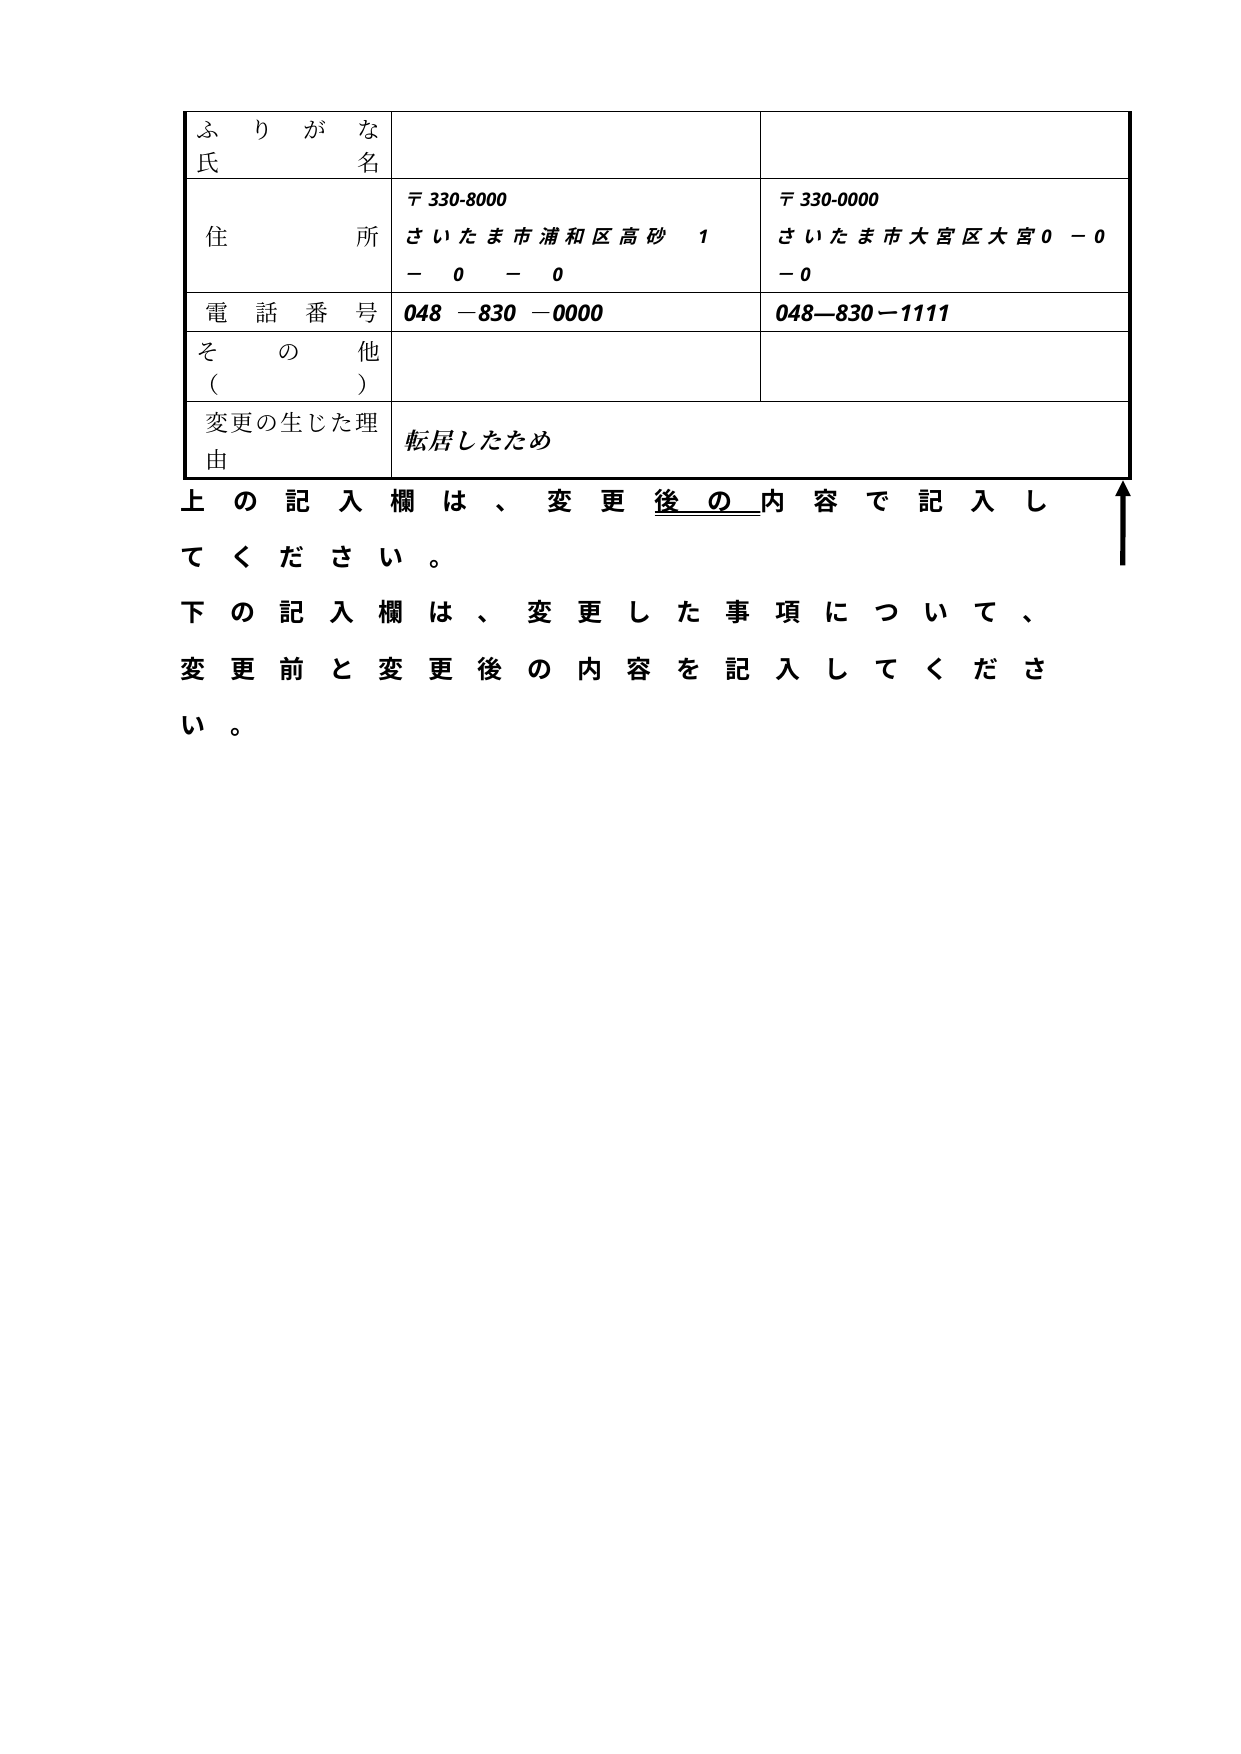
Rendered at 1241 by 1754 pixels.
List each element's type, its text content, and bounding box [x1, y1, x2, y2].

text 上の記入欄は、変更後の内容で記入してください。 [177, 480, 1073, 574]
table_cell 変更の生じた理由 [187, 402, 391, 477]
table_cell [392, 112, 760, 178]
table_cell 048―830ー1111 [761, 293, 1128, 331]
table_cell 〒330-0000 さいたま市大宮区大宮0－0－0 [761, 179, 1128, 292]
table_cell [761, 332, 1128, 401]
text 下の記入欄は、変更した事項について、変更前と変更後の内容を記入してください。 [177, 592, 1073, 742]
table_cell 住所 [187, 179, 391, 292]
table_cell その他 （ ） [187, 332, 391, 401]
table_cell 転居したため [392, 402, 1128, 477]
table_cell [761, 112, 1128, 178]
table_cell [392, 332, 760, 401]
table_cell 〒330-8000 さいたま市浦和区高砂1－0－0 [392, 179, 760, 292]
table_cell ふりがな 氏名 [187, 112, 391, 178]
table_cell 048－830－0000 [392, 293, 760, 331]
table_cell 電話番号 [187, 293, 391, 331]
